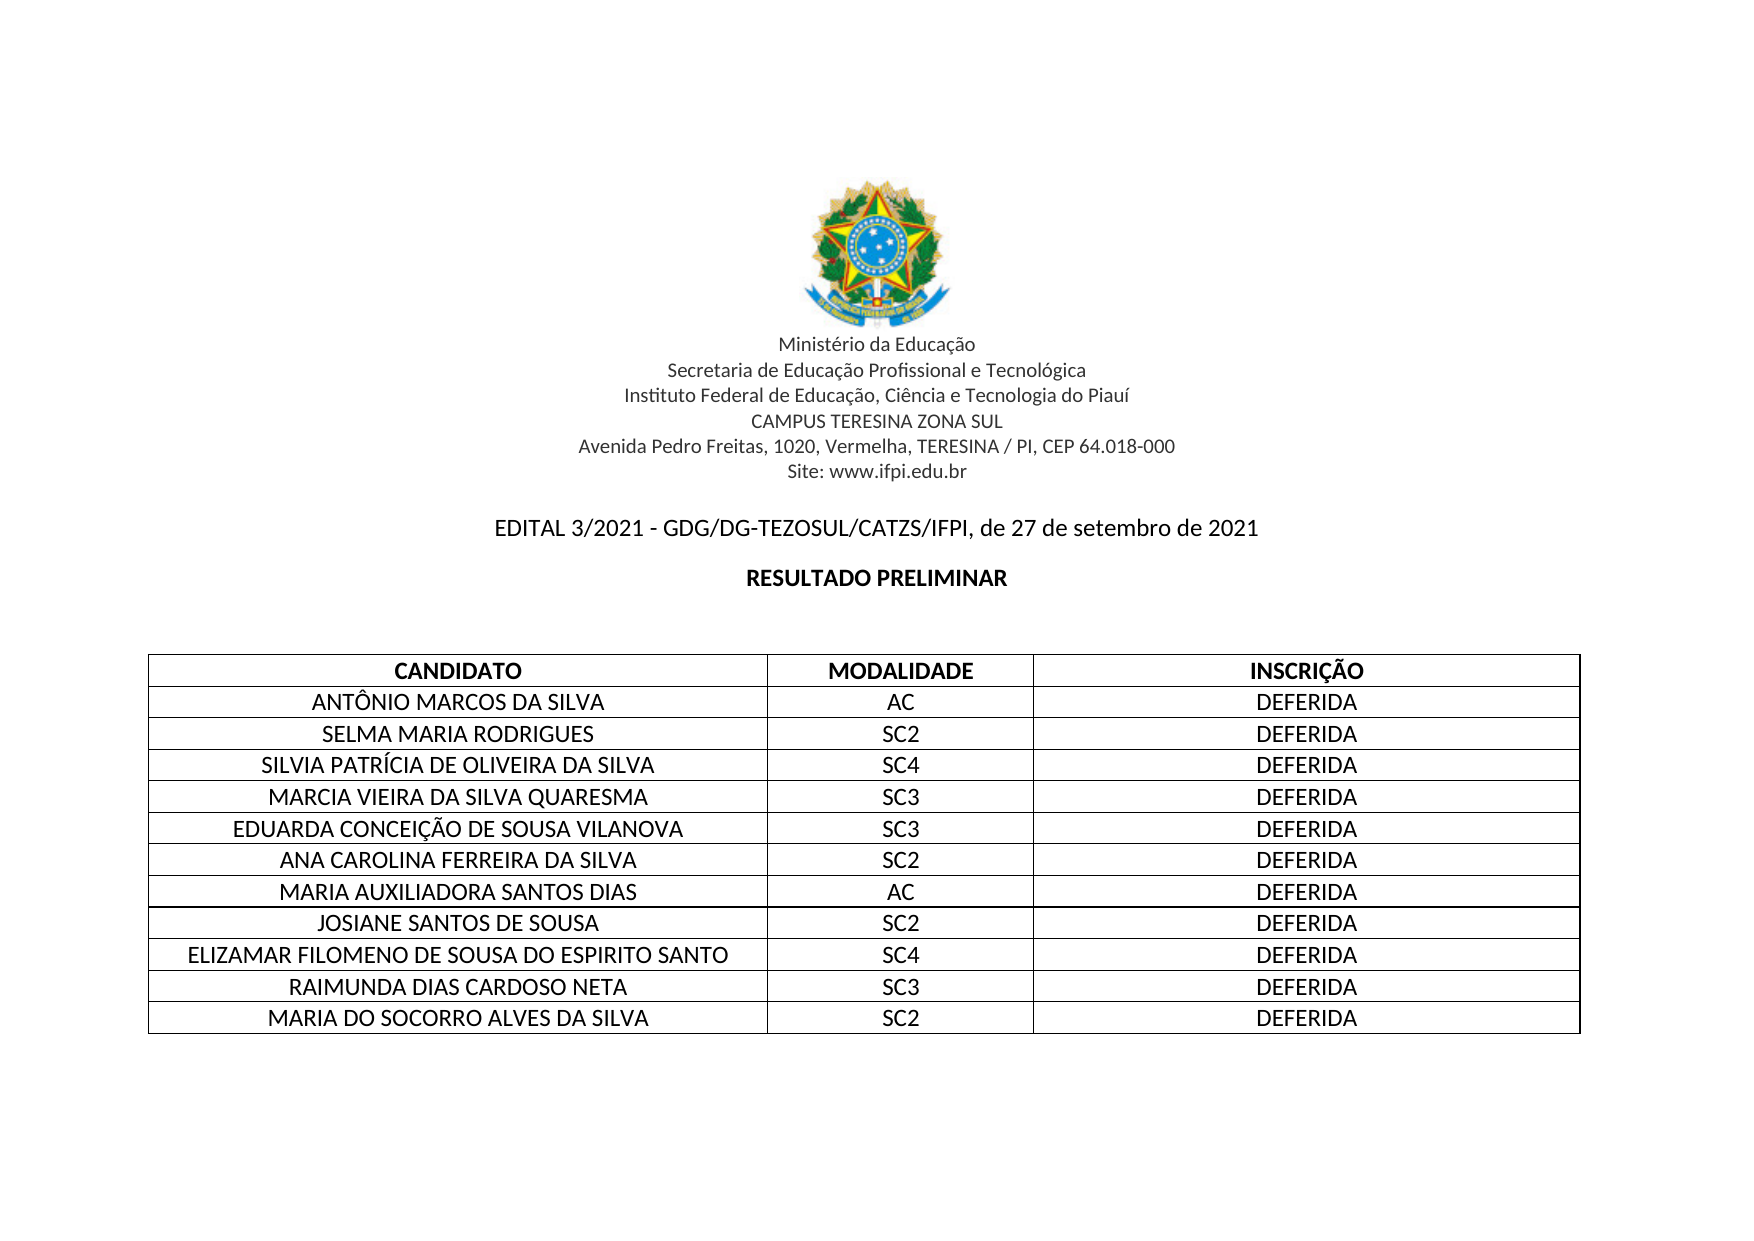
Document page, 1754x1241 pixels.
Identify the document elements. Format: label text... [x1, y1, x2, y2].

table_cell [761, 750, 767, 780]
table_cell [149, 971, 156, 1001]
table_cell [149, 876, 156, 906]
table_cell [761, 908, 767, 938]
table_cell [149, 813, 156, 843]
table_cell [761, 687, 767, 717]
text EDITAL 3/2021 - GDG/DG-TEZOSUL/CATZS/IFPI, de 27 de setembro de 2021 [148, 512, 1606, 543]
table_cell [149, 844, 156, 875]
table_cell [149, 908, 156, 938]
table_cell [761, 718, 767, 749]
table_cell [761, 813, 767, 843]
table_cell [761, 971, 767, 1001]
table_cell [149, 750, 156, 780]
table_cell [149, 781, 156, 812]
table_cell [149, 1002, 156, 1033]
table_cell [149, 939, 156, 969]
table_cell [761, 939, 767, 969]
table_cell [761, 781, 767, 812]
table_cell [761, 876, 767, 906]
text RESULTADO PRELIMINAR [148, 562, 1606, 592]
picture [799, 177, 955, 332]
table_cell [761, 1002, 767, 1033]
text Site: www.ifpi.edu.br [148, 459, 1606, 512]
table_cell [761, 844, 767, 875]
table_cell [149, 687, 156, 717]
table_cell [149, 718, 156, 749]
text Ministério da Educação Secretaria de Educação Profissional e Tecnológica Instituto Federal de Educação, Ciência e Tecnologia do Piauí CAMPUS TERESINA ZONA SUL Avenida Pedro Freitas, 1020, Vermelha, TERESINA / PI, CEP 64.018-000 [148, 332, 1606, 459]
